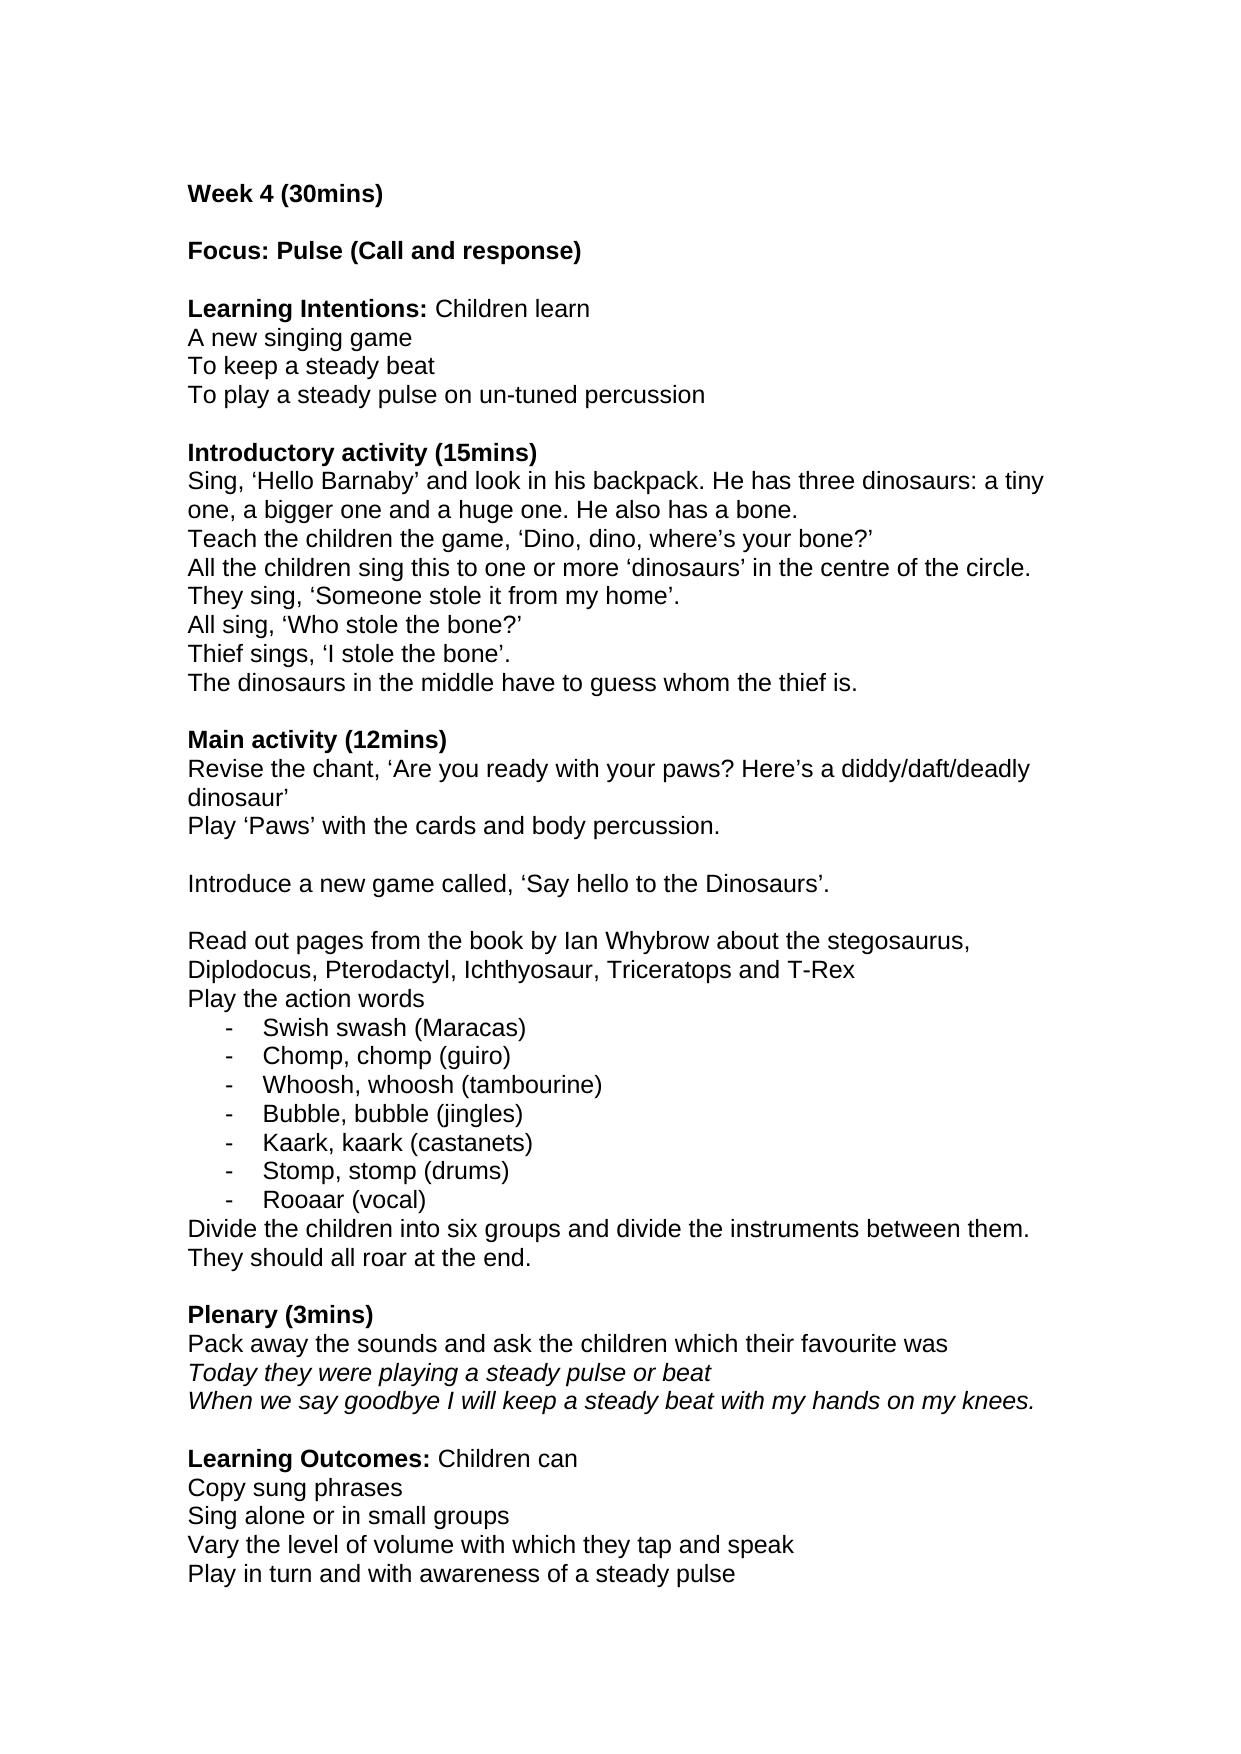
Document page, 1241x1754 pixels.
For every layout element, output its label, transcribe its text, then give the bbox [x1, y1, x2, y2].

text Teach the children the game, ‘Dino, dino, where’s your bone?’ [187, 524, 1053, 552]
text Sing, ‘Hello Barnaby’ and look in his backpack. He has three dinosaurs: a tiny one, a bigger one and a huge one. He also has a bone. [187, 466, 1053, 524]
list Rooaar (vocal) [225, 1185, 1053, 1214]
text Thief sings, ‘I stole the bone’. [187, 639, 1053, 667]
text Learning Outcomes: Children can [187, 1444, 1053, 1472]
text All the children sing this to one or more ‘dinosaurs’ in the centre of the circle. [187, 552, 1053, 581]
text Main activity (12mins) [187, 725, 1053, 754]
list Chomp, chomp (guiro) [225, 1041, 1053, 1070]
text Sing alone or in small groups [187, 1501, 1053, 1530]
text Divide the children into six groups and divide the instruments between them. They should all roar at the end. [187, 1214, 1053, 1271]
list Whoosh, whoosh (tambourine) [225, 1070, 1053, 1099]
text Plenary (3mins) [187, 1300, 1053, 1329]
list Stomp, stomp (drums) [225, 1156, 1053, 1185]
text Focus: Pulse (Call and response) [187, 236, 1053, 265]
text They sing, ‘Someone stole it from my home’. [187, 581, 1053, 610]
text Introductory activity (15mins) [187, 437, 1053, 466]
text Learning Intentions: Children learn [187, 294, 1053, 322]
text Week 4 (30mins) [187, 179, 1053, 207]
text A new singing game [187, 322, 1053, 351]
text Revise the chant, ‘Are you ready with your paws? Here’s a diddy/daft/deadly dinosaur’ [187, 754, 1053, 811]
list Kaark, kaark (castanets) [225, 1127, 1053, 1156]
text Vary the level of volume with which they tap and speak [187, 1530, 1053, 1559]
text To keep a steady beat [187, 351, 1053, 380]
text Play ‘Paws’ with the cards and body percussion. [187, 811, 1053, 840]
list Swish swash (Maracas) [225, 1012, 1053, 1041]
text Read out pages from the book by Ian Whybrow about the stegosaurus, Diplodocus, Pterodactyl, Ichthyosaur, Triceratops and T-Rex [187, 926, 1053, 984]
list Bubble, bubble (jingles) [225, 1099, 1053, 1127]
text All sing, ‘Who stole the bone?’ [187, 610, 1053, 639]
text Copy sung phrases [187, 1472, 1053, 1501]
text Introduce a new game called, ‘Say hello to the Dinosaurs’. [187, 869, 1053, 897]
text The dinosaurs in the middle have to guess whom the thief is. [187, 667, 1053, 696]
text To play a steady pulse on un-tuned percussion [187, 380, 1053, 409]
text When we say goodbye I will keep a steady beat with my hands on my knees. [187, 1386, 1053, 1415]
text Pack away the sounds and ask the children which their favourite was [187, 1329, 1053, 1357]
text Today they were playing a steady pulse or beat [187, 1357, 1053, 1386]
text Play the action words [187, 984, 1053, 1012]
text Play in turn and with awareness of a steady pulse [187, 1559, 1053, 1587]
